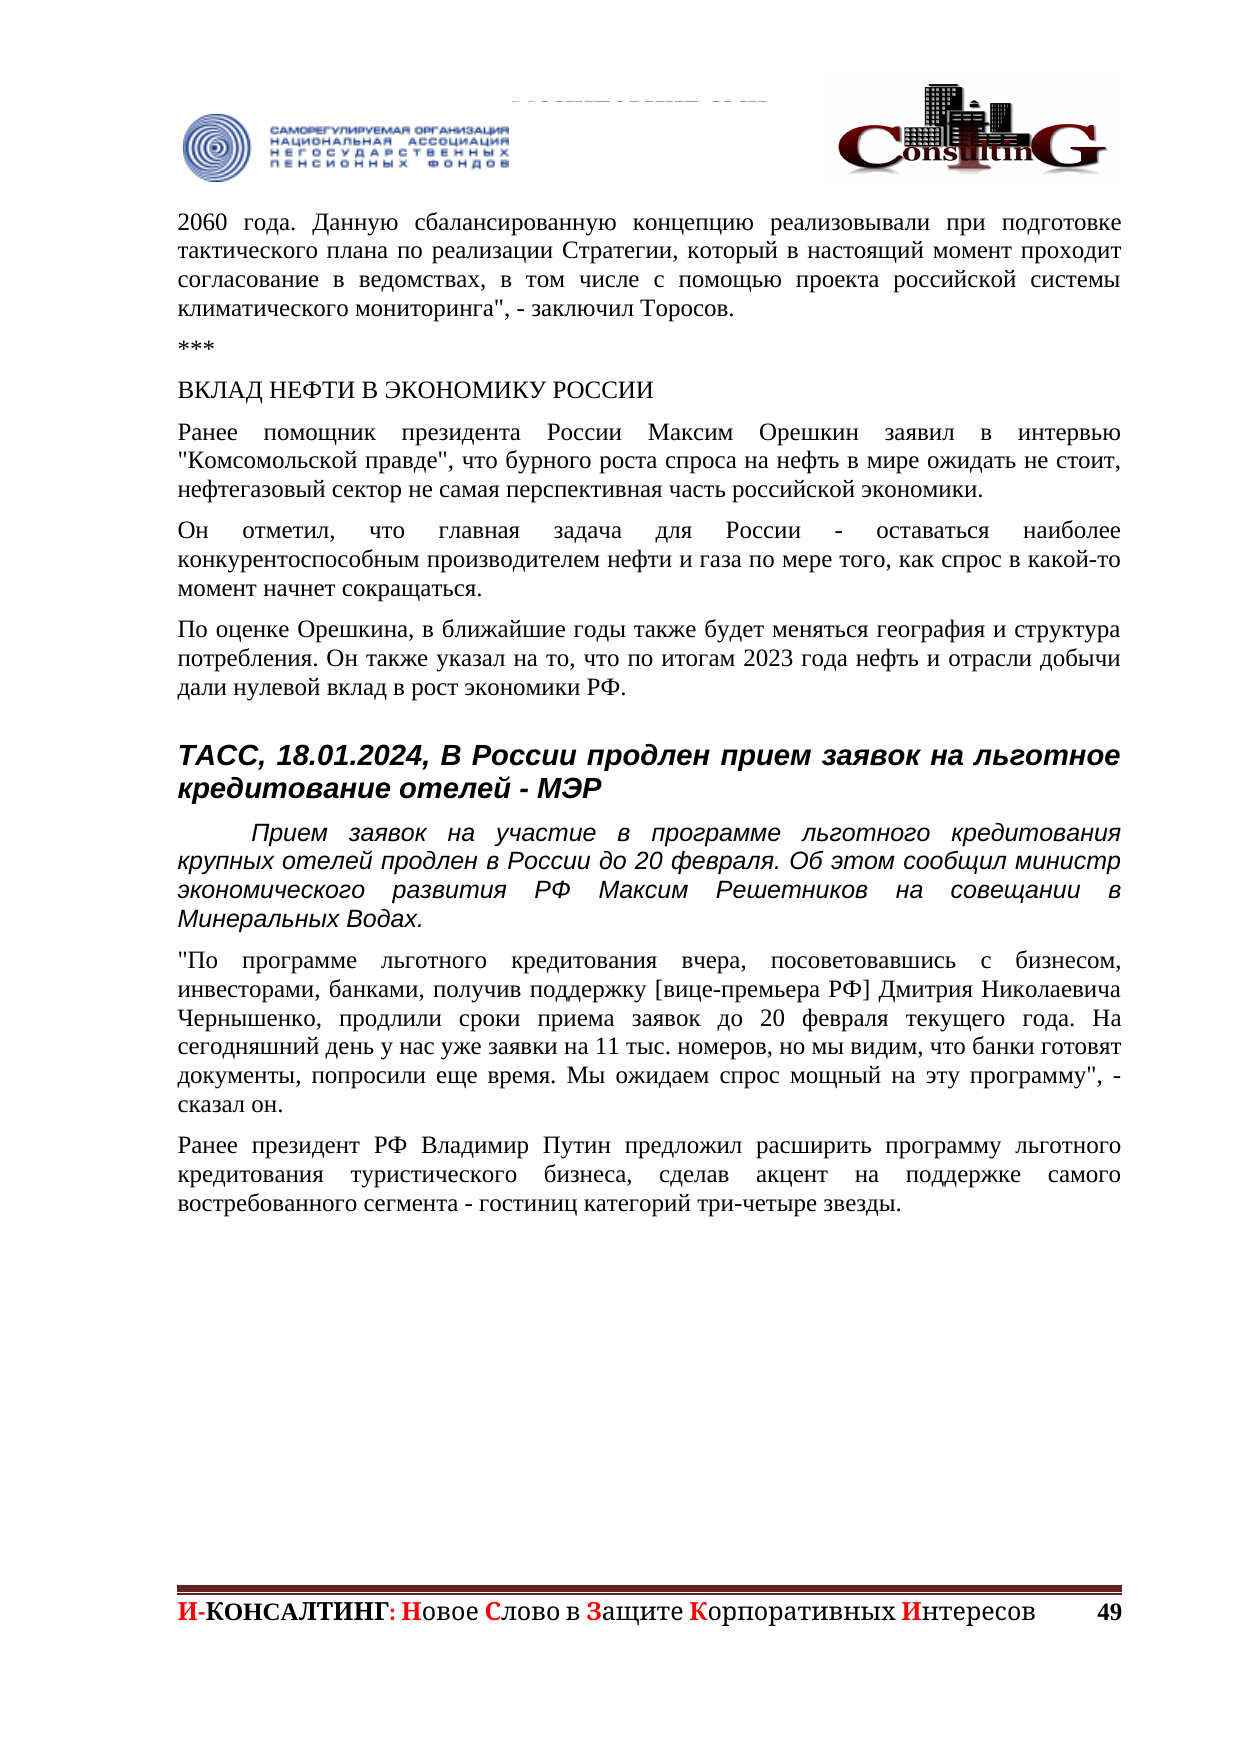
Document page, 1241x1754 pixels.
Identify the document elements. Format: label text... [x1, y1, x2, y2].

picture [821, 73, 1122, 182]
text ВКЛАД НЕФТИ В ЭКОНОМИКУ РОССИИ [177, 376, 1122, 404]
picture [183, 114, 509, 182]
subtitle Прием заявок на участие в программе льготного кредитования крупных отелей продлен в России до 20 февраля. Об этом сообщил министр экономического развития РФ Максим Решетников на совещании в Минеральных Водах. [177, 818, 1122, 933]
text Ранее помощник президента России Максим Орешкин заявил в интервью "Комсомольской правде", что бурного роста спроса на нефть в мире ожидать не стоит, нефтегазовый сектор не самая перспективная часть российской экономики. [177, 417, 1122, 503]
text Ранее президент РФ Владимир Путин предложил расширить программу льготного кредитования туристического бизнеса, сделав акцент на поддержке самого востребованного сегмента - гостиниц категорий три-четыре звезды. [177, 1130, 1122, 1216]
subtitle ТАСС, 18.01.2024, В России продлен прием заявок на льготное кредитование отелей - МЭР [177, 738, 1122, 805]
text По оценке Орешкина, в ближайшие годы также будет меняться география и структура потребления. Он также указал на то, что по итогам 2023 года нефть и отрасли добычи дали нулевой вклад в рост экономики РФ. [177, 614, 1122, 701]
text "По программе льготного кредитования вчера, посоветовавшись с бизнесом, инвесторами, банками, получив поддержку [вице-премьера РФ] Дмитрия Николаевича Чернышенко, продлили сроки приема заявок до 20 февраля текущего года. На сегодняшний день у нас уже заявки на 11 тыс. номеров, но мы видим, что банки готовят документы, попросили еще время. Мы ожидаем спрос мощный на эту программу", - сказал он. [177, 945, 1122, 1118]
text Он отметил, что главная задача для России - оставаться наиболее конкурентоспособным производителем нефти и газа по мере того, как спрос в какой-то момент начнет сокращаться. [177, 516, 1122, 602]
text *** [177, 334, 1122, 363]
